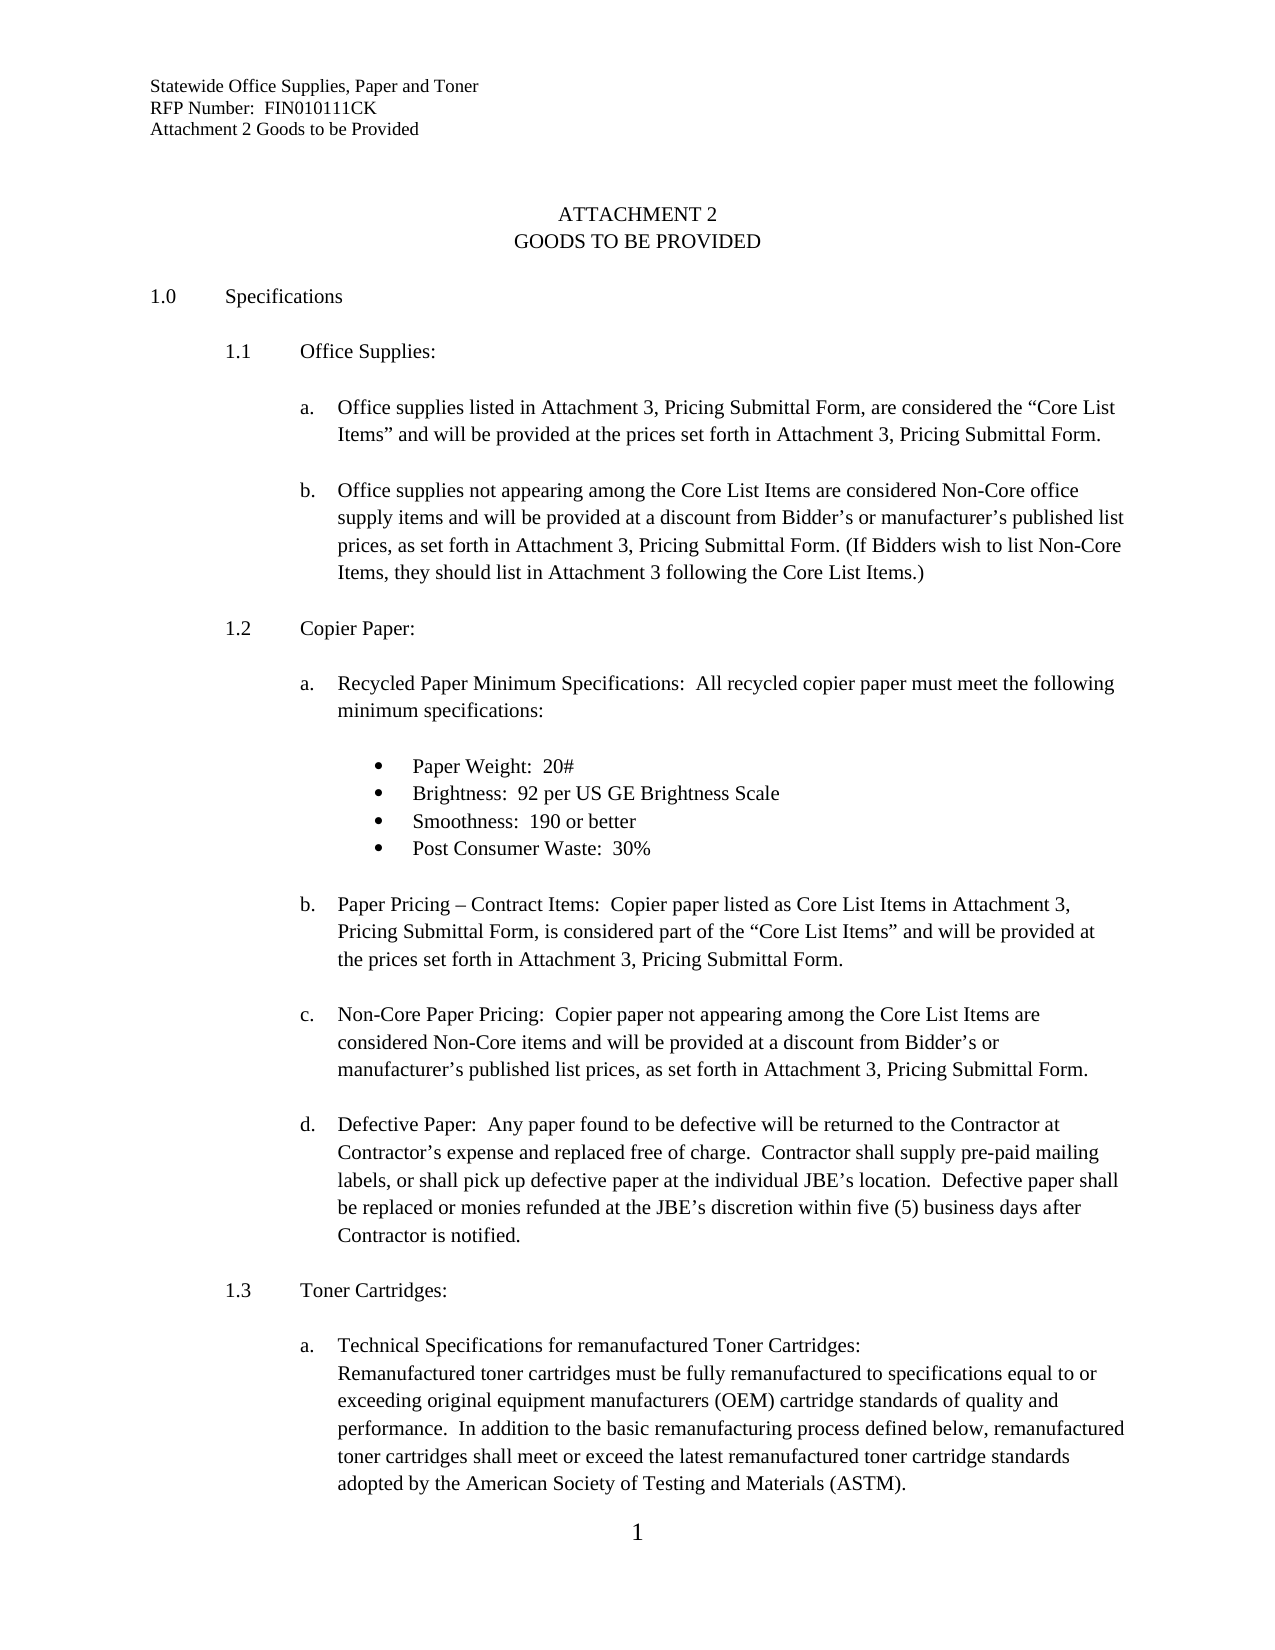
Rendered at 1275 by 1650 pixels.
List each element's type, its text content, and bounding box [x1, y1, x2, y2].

list Smoothness: 190 or better [375, 809, 1125, 833]
text GOODS TO BE PROVIDED [150, 229, 1125, 253]
list Office supplies not appearing among the Core List Items are considered Non-Core office supply items and will be provided at a discount from Bidder’s or manufacturer’s published list prices, as set forth in Attachment 3, Pricing Submittal Form. (If Bidders wish to list Non-Core Items, they should list in Attachment 3 following the Core List Items.) [300, 477, 1125, 584]
list Technical Specifications for remanufactured Toner Cartridges: [300, 1333, 1125, 1357]
list Office Supplies: [225, 339, 1125, 363]
list Brightness: 92 per US GE Brightness Scale [375, 781, 1125, 805]
list Paper Pricing – Contract Items: Copier paper listed as Core List Items in Attachment 3, Pricing Submittal Form, is considered part of the “Core List Items” and will be provided at the prices set forth in Attachment 3, Pricing Submittal Form. [300, 892, 1125, 971]
list Remanufactured toner cartridges must be fully remanufactured to specifications equal to or exceeding original equipment manufacturers (OEM) cartridge standards of quality and performance. In addition to the basic remanufacturing process defined below, remanufactured toner cartridges shall meet or exceed the latest remanufactured toner cartridge standards adopted by the American Society of Testing and Materials (ASTM). [337, 1361, 1125, 1495]
list Specifications [150, 284, 1125, 308]
list Post Consumer Waste: 30% [375, 836, 1125, 860]
list Paper Weight: 20# [375, 753, 1125, 778]
text ATTACHMENT 2 [150, 201, 1125, 226]
list Copier Paper: [225, 616, 1125, 639]
list Toner Cartridges: [225, 1278, 1125, 1302]
list Non-Core Paper Pricing: Copier paper not appearing among the Core List Items are considered Non-Core items and will be provided at a discount from Bidder’s or manufacturer’s published list prices, as set forth in Attachment 3, Pricing Submittal Form. [300, 1002, 1125, 1081]
list Defective Paper: Any paper found to be defective will be returned to the Contractor at Contractor’s expense and replaced free of charge. Contractor shall supply pre-paid mailing labels, or shall pick up defective paper at the individual JBE’s location. Defective paper shall be replaced or monies refunded at the JBE’s discretion within five (5) business days after Contractor is notified. [300, 1112, 1125, 1247]
list Office supplies listed in Attachment 3, Pricing Submittal Form, are considered the “Core List Items” and will be provided at the prices set forth in Attachment 3, Pricing Submittal Form. [300, 395, 1125, 446]
list Recycled Paper Minimum Specifications: All recycled copier paper must meet the following minimum specifications: [300, 671, 1125, 722]
